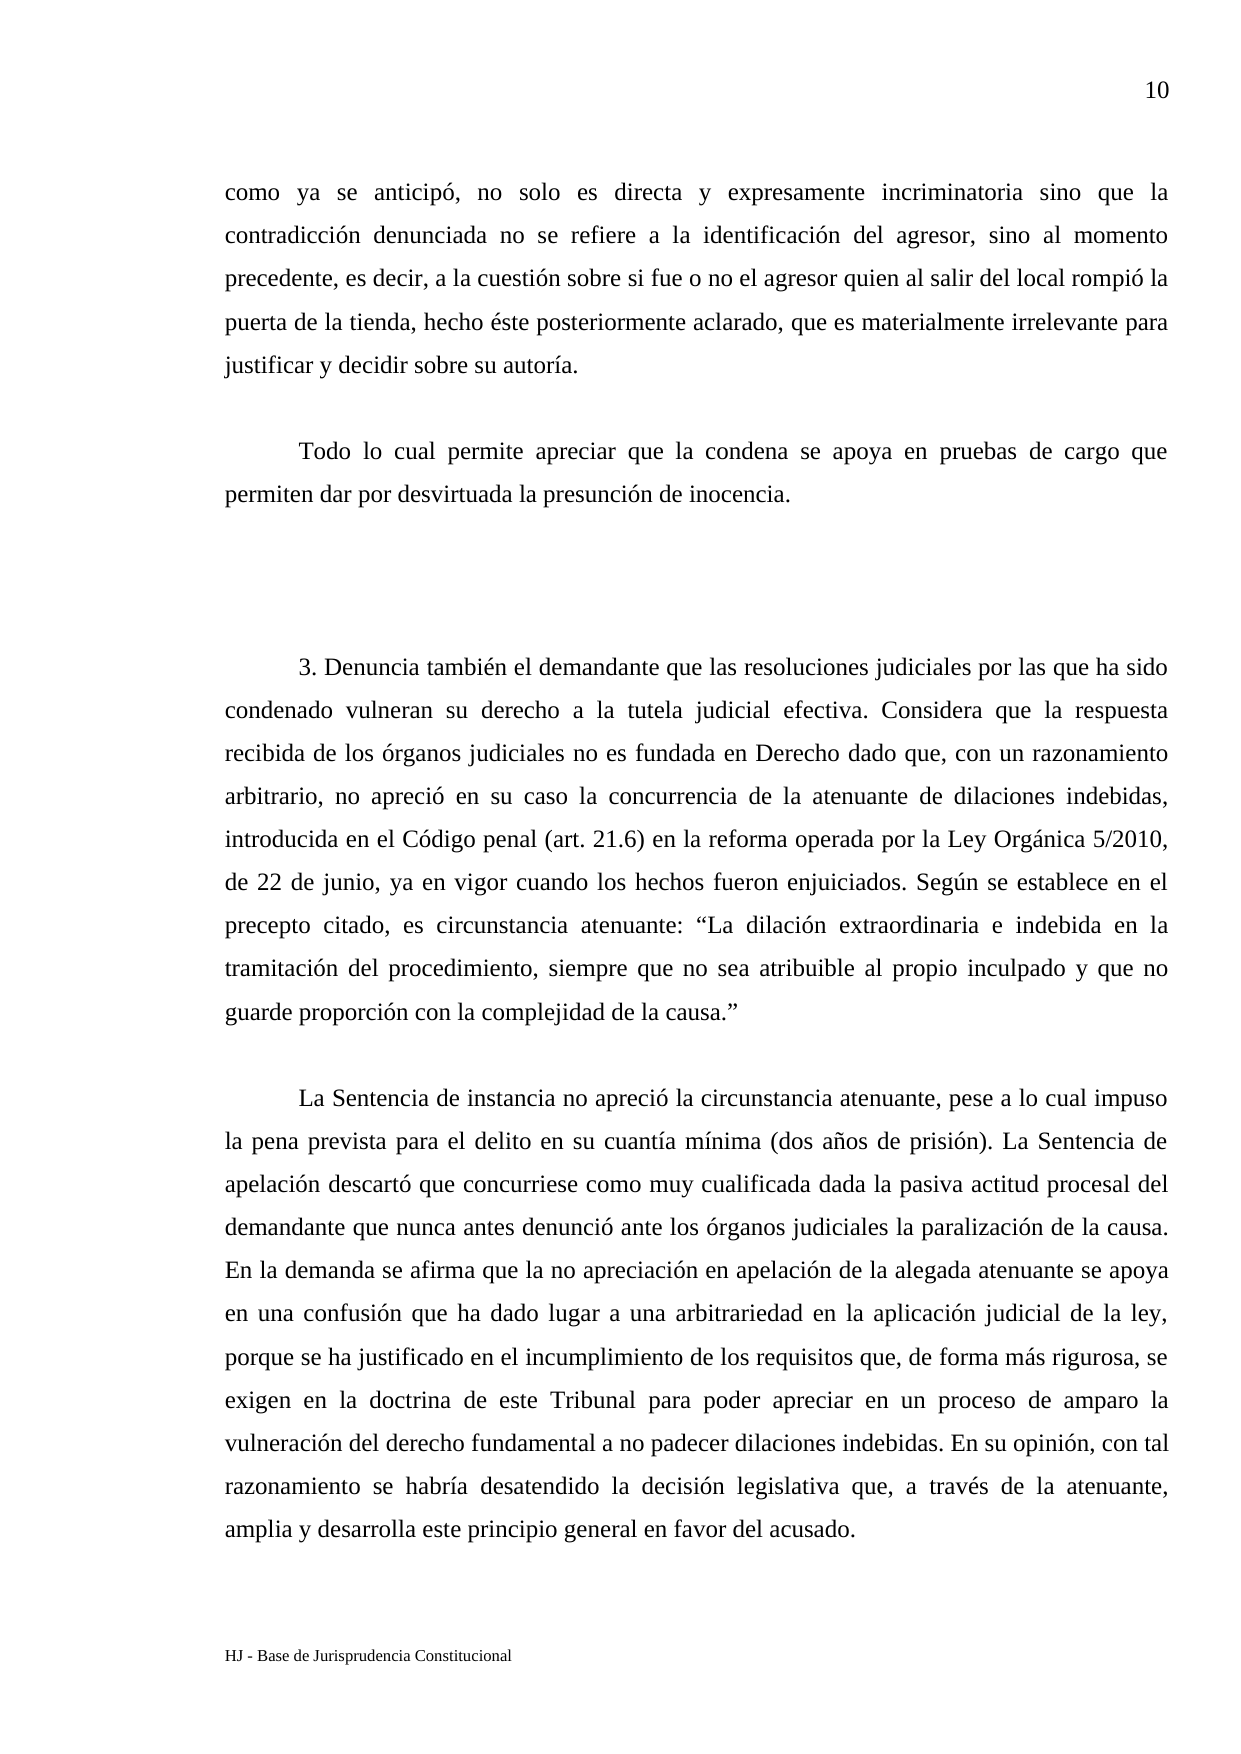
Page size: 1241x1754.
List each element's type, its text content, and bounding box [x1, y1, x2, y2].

text Todo lo cual permite apreciar que la condena se apoya en pruebas de cargo que permiten dar por desvirtuada la presunción de inocencia. [224, 436, 1169, 508]
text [224, 177, 1169, 378]
text 3. Denuncia también el demandante que las resoluciones judiciales por las que ha sido condenado vulneran su derecho a la tutela judicial efectiva. Considera que la respuesta recibida de los órganos judiciales no es fundada en Derecho dado que, con un razonamiento arbitrario, no apreció en su caso la concurrencia de la atenuante de dilaciones indebidas, introducida en el Código penal (art. 21.6) en la reforma operada por la Ley Orgánica 5/2010, de 22 de junio, ya en vigor cuando los hechos fueron enjuiciados. Según se establece en el precepto citado, es circunstancia atenuante: “La dilación extraordinaria e indebida en la tramitación del procedimiento, siempre que no sea atribuible al propio inculpado y que no guarde proporción con la complejidad de la causa.” [224, 652, 1169, 1025]
text La Sentencia de instancia no apreció la circunstancia atenuante, pese a lo cual impuso la pena prevista para el delito en su cuantía mínima (dos años de prisión). La Sentencia de apelación descartó que concurriese como muy cualificada dada la pasiva actitud procesal del demandante que nunca antes denunció ante los órganos judiciales la paralización de la causa. En la demanda se afirma que la no apreciación en apelación de la alegada atenuante se apoya en una confusión que ha dado lugar a una arbitrariedad en la aplicación judicial de la ley, porque se ha justificado en el incumplimiento de los requisitos que, de forma más rigurosa, se exigen en la doctrina de este Tribunal para poder apreciar en un proceso de amparo la vulneración del derecho fundamental a no padecer dilaciones indebidas. En su opinión, con tal razonamiento se habría desatendido la decisión legislativa que, a través de la atenuante, amplia y desarrolla este principio general en favor del acusado. [224, 1083, 1169, 1543]
